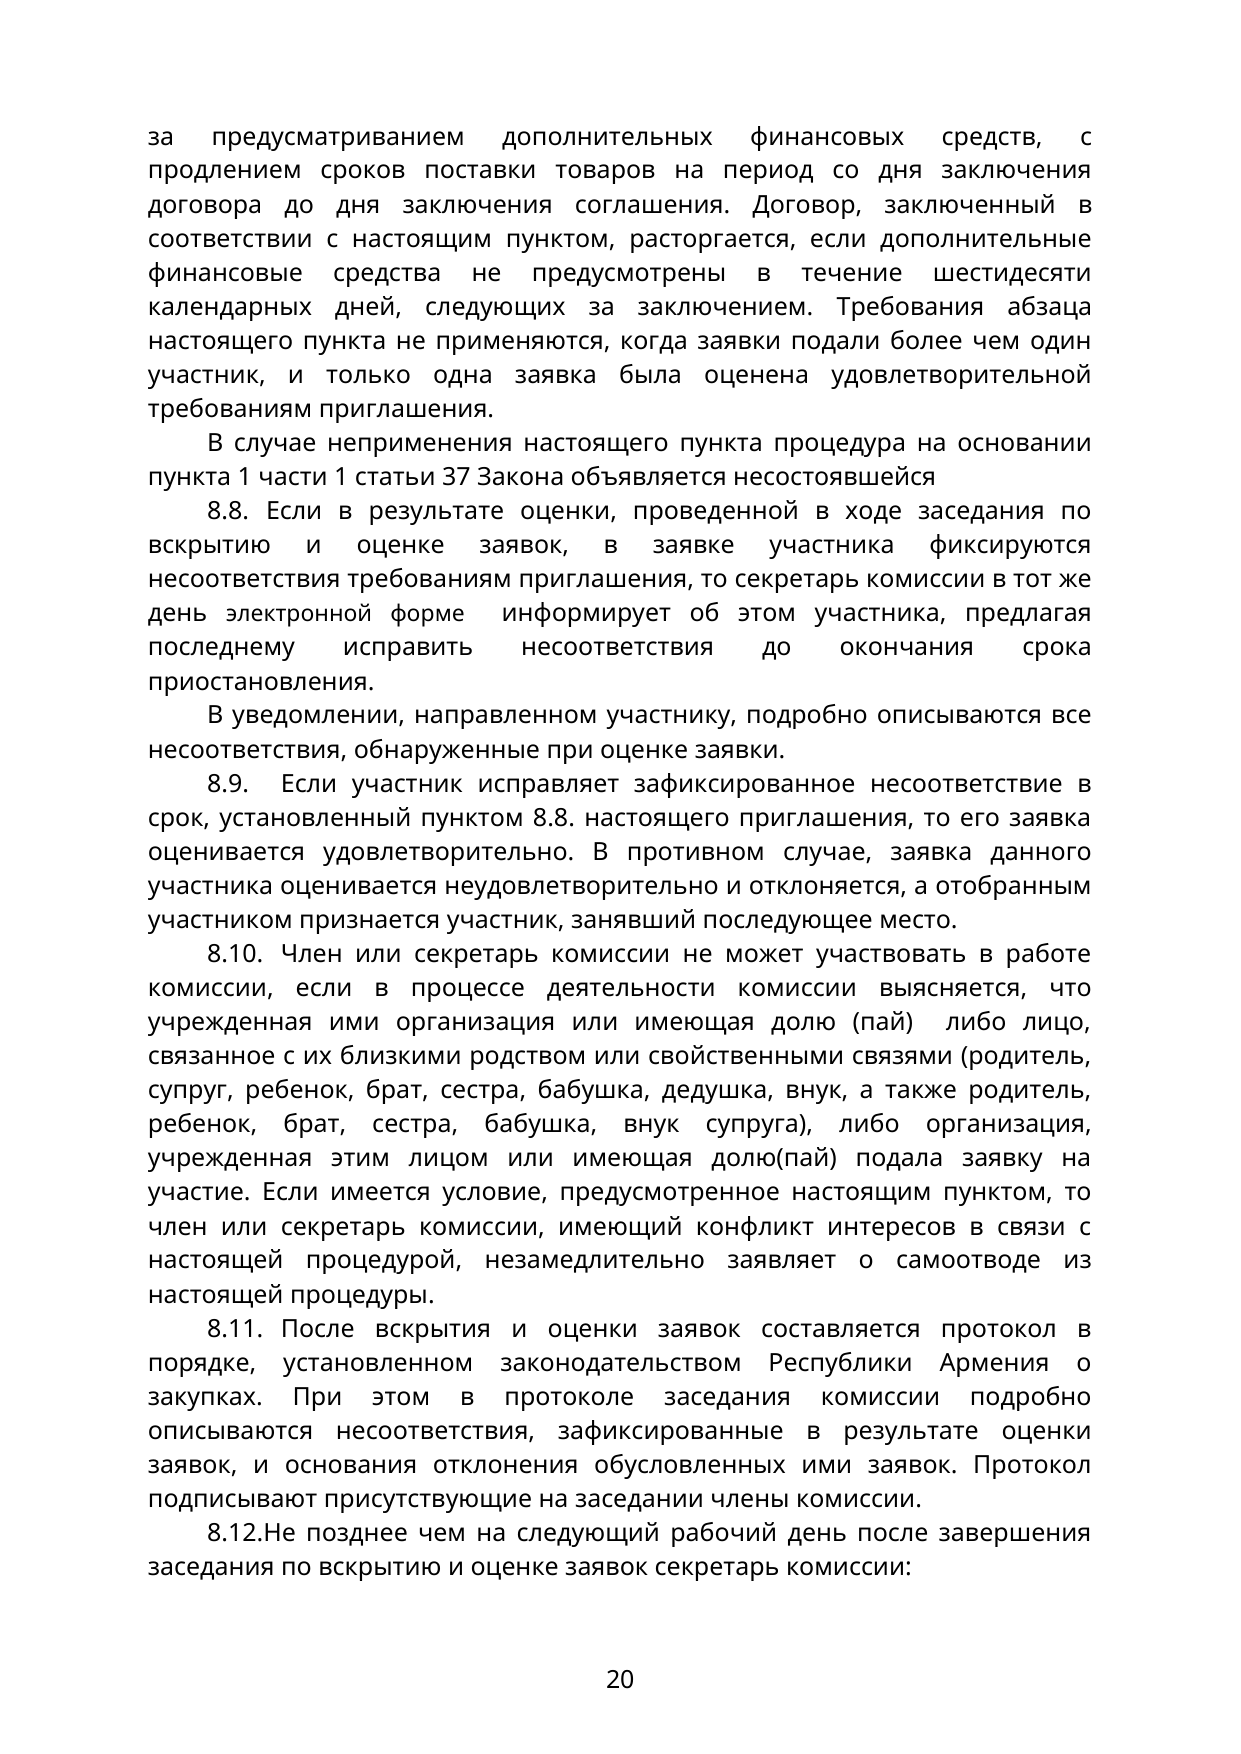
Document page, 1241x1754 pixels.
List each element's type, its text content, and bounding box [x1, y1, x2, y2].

text В случае неприменения настоящего пункта процедура на основании пункта 1 части 1 статьи 37 Закона объявляется несостоявшейся [148, 425, 1092, 493]
text 8.8. Если в результате оценки, проведенной в ходе заседания по вскрытию и оценке заявок, в заявке участника фиксируются несоответствия требованиям приглашения, то секретарь комиссии в тот же день электронной форме информирует об этом участника, предлагая последнему исправить несоответствия до окончания срока приостановления. [148, 493, 1092, 697]
text 8.9. Если участник исправляет зафиксированное несоответствие в срок, установленный пунктом 8.8. настоящего приглашения, то его заявка оценивается удовлетворительно. В противном случае, заявка данного участника оценивается неудовлетворительно и отклоняется, а отобранным участником признается участник, занявший последующее место. [148, 765, 1092, 936]
text 8.12.Не позднее чем на следующий рабочий день после завершения заседания по вскрытию и оценке заявок секретарь комиссии: [148, 1515, 1092, 1583]
text 8.11. После вскрытия и оценки заявок составляется протокол в порядке, установленном законодательством Республики Армения о закупках. При этом в протоколе заседания комиссии подробно описываются несоответствия, зафиксированные в результате оценки заявок, и основания отклонения обусловленных ими заявок. Протокол подписывают присутствующие на заседании члены комиссии. [148, 1310, 1092, 1515]
text 8.10. Член или секретарь комиссии не может участвовать в работе комиссии, если в процессе деятельности комиссии выясняется, что учрежденная ими организация или имеющая долю (пай) либо лицо, связанное с их близкими родством или свойственными связями (родитель, супруг, ребенок, брат, сестра, бабушка, дедушка, внук, а также родитель, ребенок, брат, сестра, бабушка, внук супруга), либо организация, учрежденная этим лицом или имеющая долю(пай) подала заявку на участие. Если имеется условие, предусмотренное настоящим пунктом, то член или секретарь комиссии, имеющий конфликт интересов в связи с настоящей процедурой, незамедлительно заявляет о самоотводе из настоящей процедуры. [148, 936, 1092, 1310]
text В уведомлении, направленном участнику, подробно описываются все несоответствия, обнаруженные при оценке заявки. [148, 697, 1092, 765]
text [148, 118, 1092, 425]
